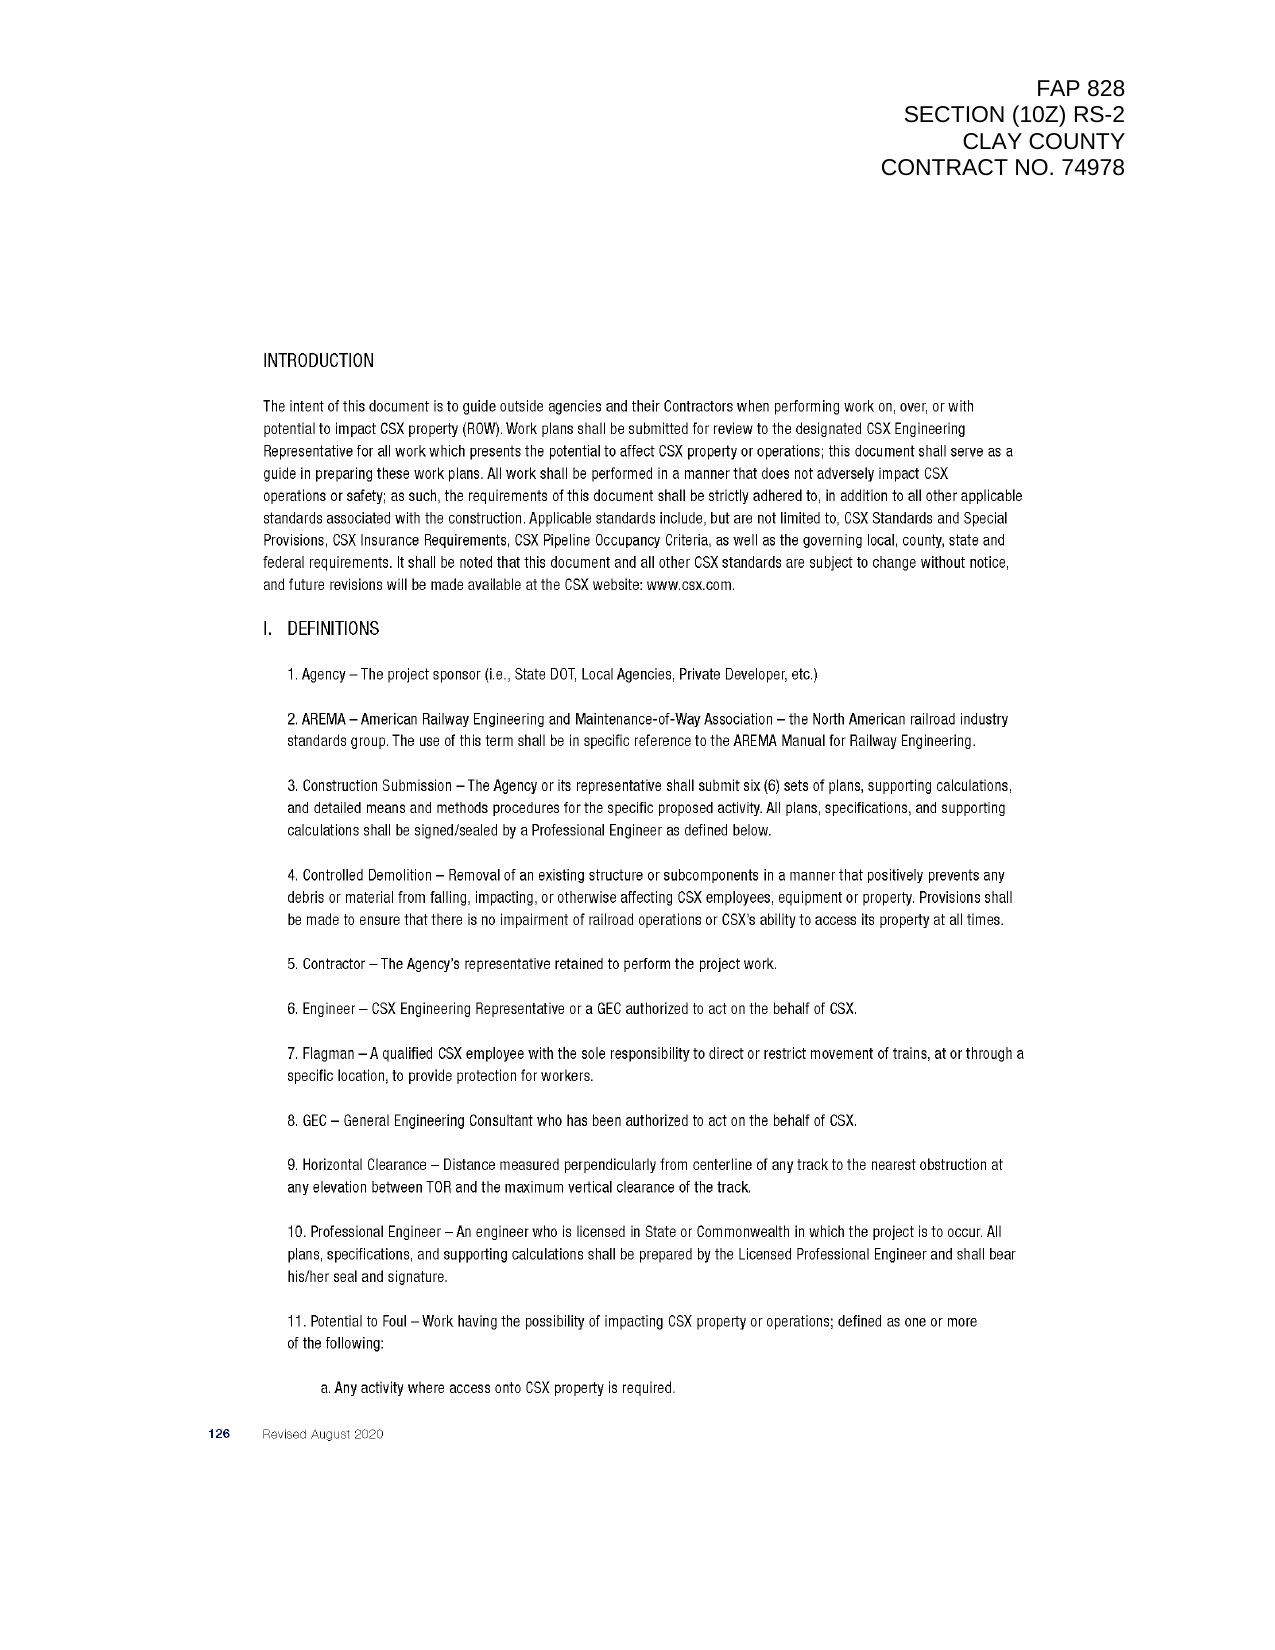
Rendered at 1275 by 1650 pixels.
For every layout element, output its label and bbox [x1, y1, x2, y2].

picture [150, 233, 1125, 1495]
